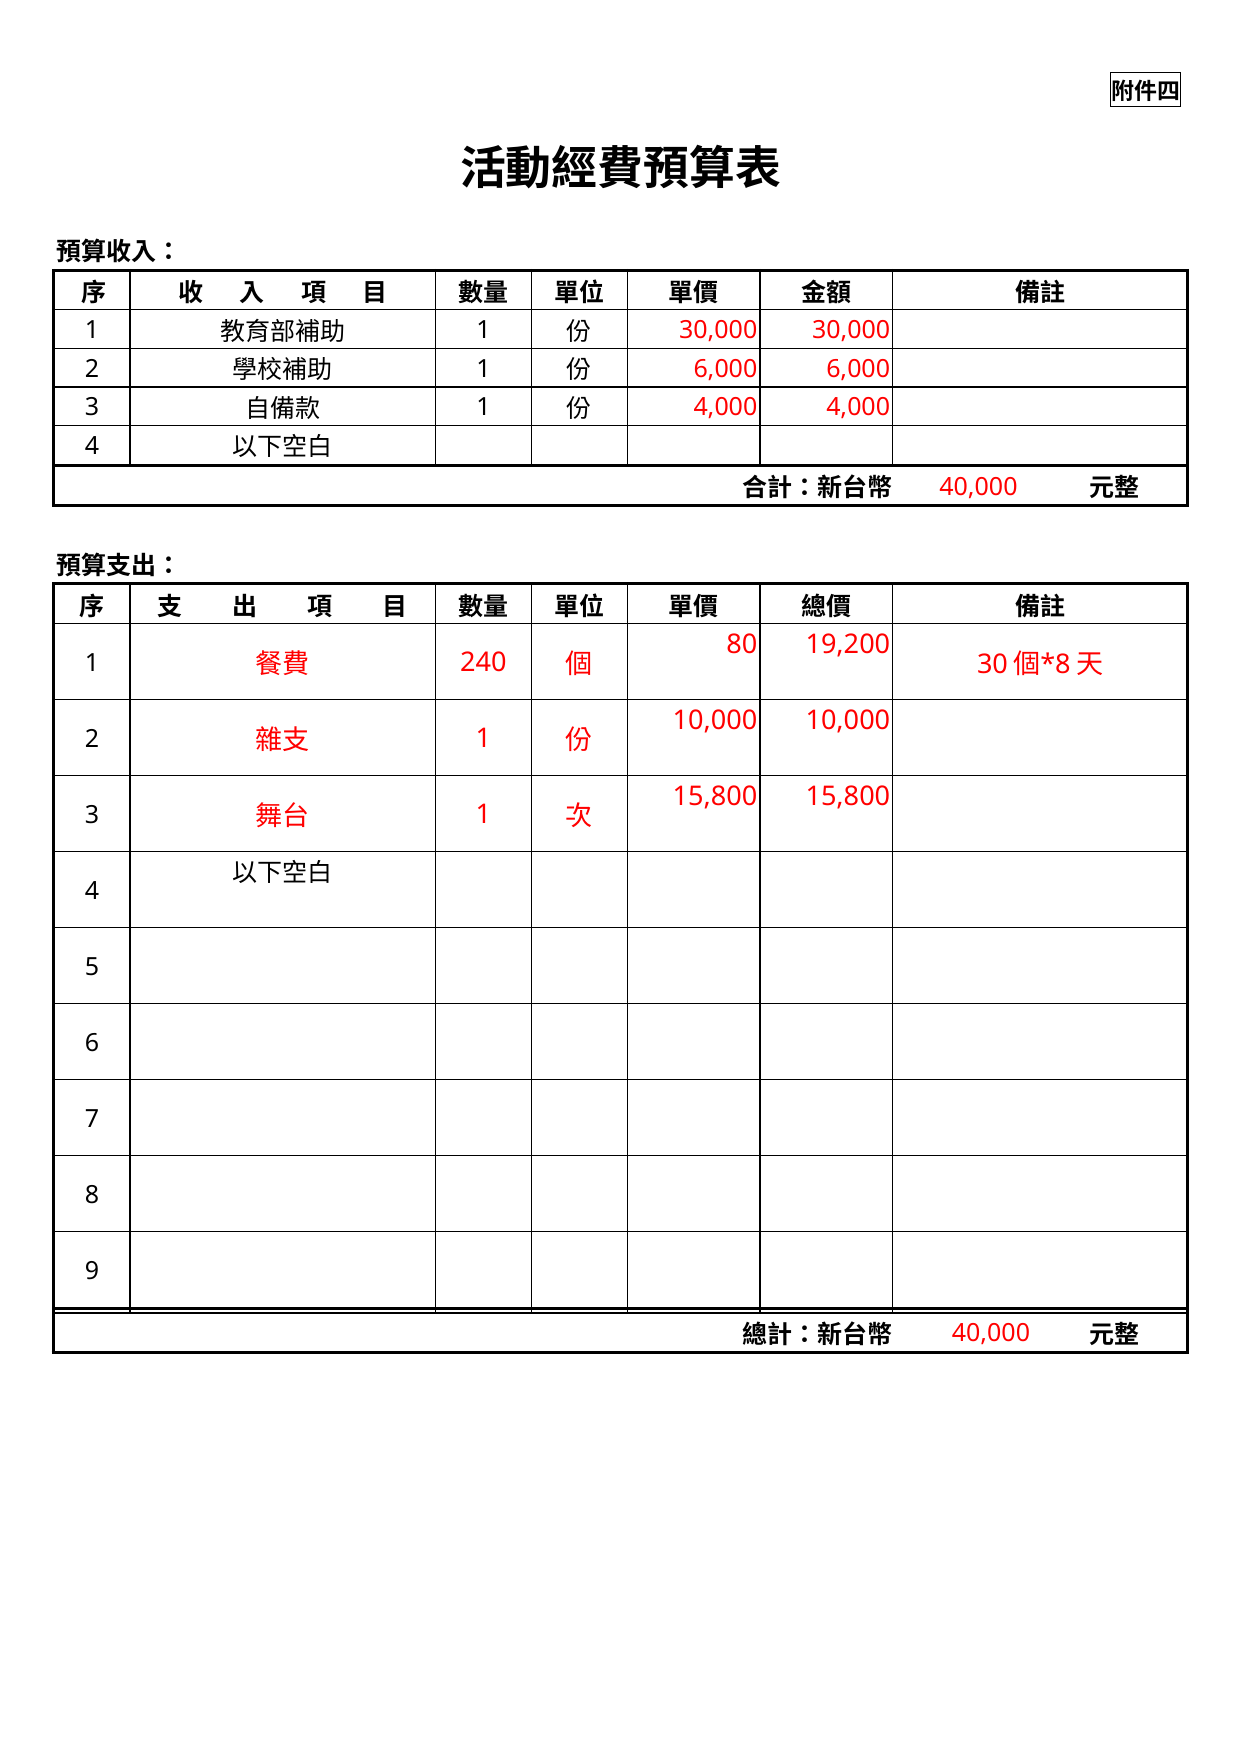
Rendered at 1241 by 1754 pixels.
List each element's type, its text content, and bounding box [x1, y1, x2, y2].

table_cell 以下空白 [131, 426, 435, 463]
table_cell 5 [55, 928, 129, 1003]
table_cell [532, 1156, 627, 1231]
table_cell 240 [436, 624, 531, 699]
table_cell 40,000 [895, 467, 1087, 504]
table_cell 2 [55, 700, 129, 775]
table_cell [436, 1232, 531, 1307]
table_cell [131, 928, 435, 1003]
table_cell 份 [532, 310, 627, 348]
table_cell 次 [532, 776, 627, 851]
table_cell 教育部補助 [131, 310, 435, 348]
table_cell 10,000 [761, 700, 892, 775]
table_cell [628, 852, 759, 927]
table_cell 以下空白 [131, 852, 435, 927]
table_cell 單價 [628, 585, 759, 623]
table_cell [628, 1080, 759, 1155]
table_cell [131, 1080, 435, 1155]
table_cell [893, 310, 1186, 348]
table_cell [532, 928, 627, 1003]
table_cell 1 [55, 624, 129, 699]
table_cell [131, 1232, 435, 1307]
table_cell 1 [436, 349, 531, 386]
table_cell 份 [532, 700, 627, 775]
table_cell 雜支 [131, 700, 435, 775]
table_cell 單價 [628, 272, 759, 309]
table_cell [532, 1080, 627, 1155]
table_cell 30個*8天 [893, 624, 1186, 699]
table_cell 6,000 [628, 349, 759, 386]
table_cell 1 [436, 776, 531, 851]
table_cell [532, 1232, 627, 1307]
table_cell 7 [55, 1080, 129, 1155]
table_cell 4 [55, 426, 129, 463]
table_cell [761, 1004, 892, 1079]
table_cell 總價 [761, 585, 892, 623]
table_cell [131, 1156, 435, 1231]
table_cell [761, 1080, 892, 1155]
table_cell [761, 1156, 892, 1231]
table_cell 30,000 [761, 310, 892, 348]
table_cell 9 [55, 1232, 129, 1307]
table_cell [893, 1232, 1186, 1307]
table_cell [532, 426, 627, 463]
table_cell [893, 426, 1186, 463]
table_cell 30,000 [628, 310, 759, 348]
table_cell [628, 1232, 759, 1307]
table_cell 8 [55, 1156, 129, 1231]
table_cell 3 [55, 776, 129, 851]
table_cell [436, 928, 531, 1003]
table_cell [893, 1004, 1186, 1079]
table_cell 1 [436, 388, 531, 425]
table_cell 單位 [532, 585, 627, 623]
table_cell 40,000 [895, 1314, 1087, 1351]
table_cell [628, 426, 759, 463]
table_cell [532, 1004, 627, 1079]
table_cell 合計：新台幣 [55, 467, 895, 504]
table_cell 總計：新台幣 [55, 1314, 895, 1351]
table_cell [893, 700, 1186, 775]
table_cell 10,000 [628, 700, 759, 775]
table_cell 個 [532, 624, 627, 699]
table_cell 備註 [893, 272, 1186, 309]
table_cell [761, 1232, 892, 1307]
table_cell 1 [55, 310, 129, 348]
table_cell 6 [55, 1004, 129, 1079]
table_cell 6,000 [761, 349, 892, 386]
table_cell [628, 928, 759, 1003]
table_cell 80 [628, 624, 759, 699]
table_cell 份 [532, 388, 627, 425]
table_cell 學校補助 [131, 349, 435, 386]
table_cell [893, 1156, 1186, 1231]
table_cell [628, 1156, 759, 1231]
table_cell [436, 852, 531, 927]
table_cell 自備款 [131, 388, 435, 425]
table_cell 金額 [761, 272, 892, 309]
table_cell 單位 [532, 272, 627, 309]
table_cell 收 入 項 目 [131, 272, 435, 309]
table_cell 元整 [1087, 467, 1186, 504]
table_cell 1 [436, 310, 531, 348]
table_cell 15,800 [628, 776, 759, 851]
table_cell 2 [55, 349, 129, 386]
table_cell [131, 1004, 435, 1079]
table_cell 19,200 [761, 624, 892, 699]
table_cell 4 [55, 852, 129, 927]
table_cell 數量 [436, 585, 531, 623]
table_cell [893, 852, 1186, 927]
table_cell 4,000 [761, 388, 892, 425]
table_cell [761, 426, 892, 463]
table_header 預算收入： [53, 231, 1187, 269]
table_cell [893, 776, 1186, 851]
table_cell 數量 [436, 272, 531, 309]
table_cell [761, 928, 892, 1003]
table_cell 舞台 [131, 776, 435, 851]
table_cell 份 [532, 349, 627, 386]
table_cell [628, 1004, 759, 1079]
table_cell 4,000 [628, 388, 759, 425]
table_cell [893, 928, 1186, 1003]
text 活動經費預算表 [59, 127, 1181, 202]
table_cell 3 [55, 388, 129, 425]
table_cell [436, 1156, 531, 1231]
table_cell [761, 852, 892, 927]
table_cell [436, 1004, 531, 1079]
table_cell 元整 [1087, 1314, 1186, 1351]
table_cell [893, 1080, 1186, 1155]
table_cell 支 出 項 目 [131, 585, 435, 623]
table_cell [436, 426, 531, 463]
table_cell 備註 [893, 585, 1186, 623]
table_cell 預算支出： [53, 507, 1187, 582]
table_cell 序 [55, 272, 129, 309]
table_cell 1 [436, 700, 531, 775]
table_cell 序 [55, 585, 129, 623]
table_cell [436, 1080, 531, 1155]
table_cell 15,800 [761, 776, 892, 851]
table_cell [532, 852, 627, 927]
table_cell [893, 349, 1186, 386]
text 附件四 [59, 71, 1181, 108]
table_cell [893, 388, 1186, 425]
table_cell 餐費 [131, 624, 435, 699]
